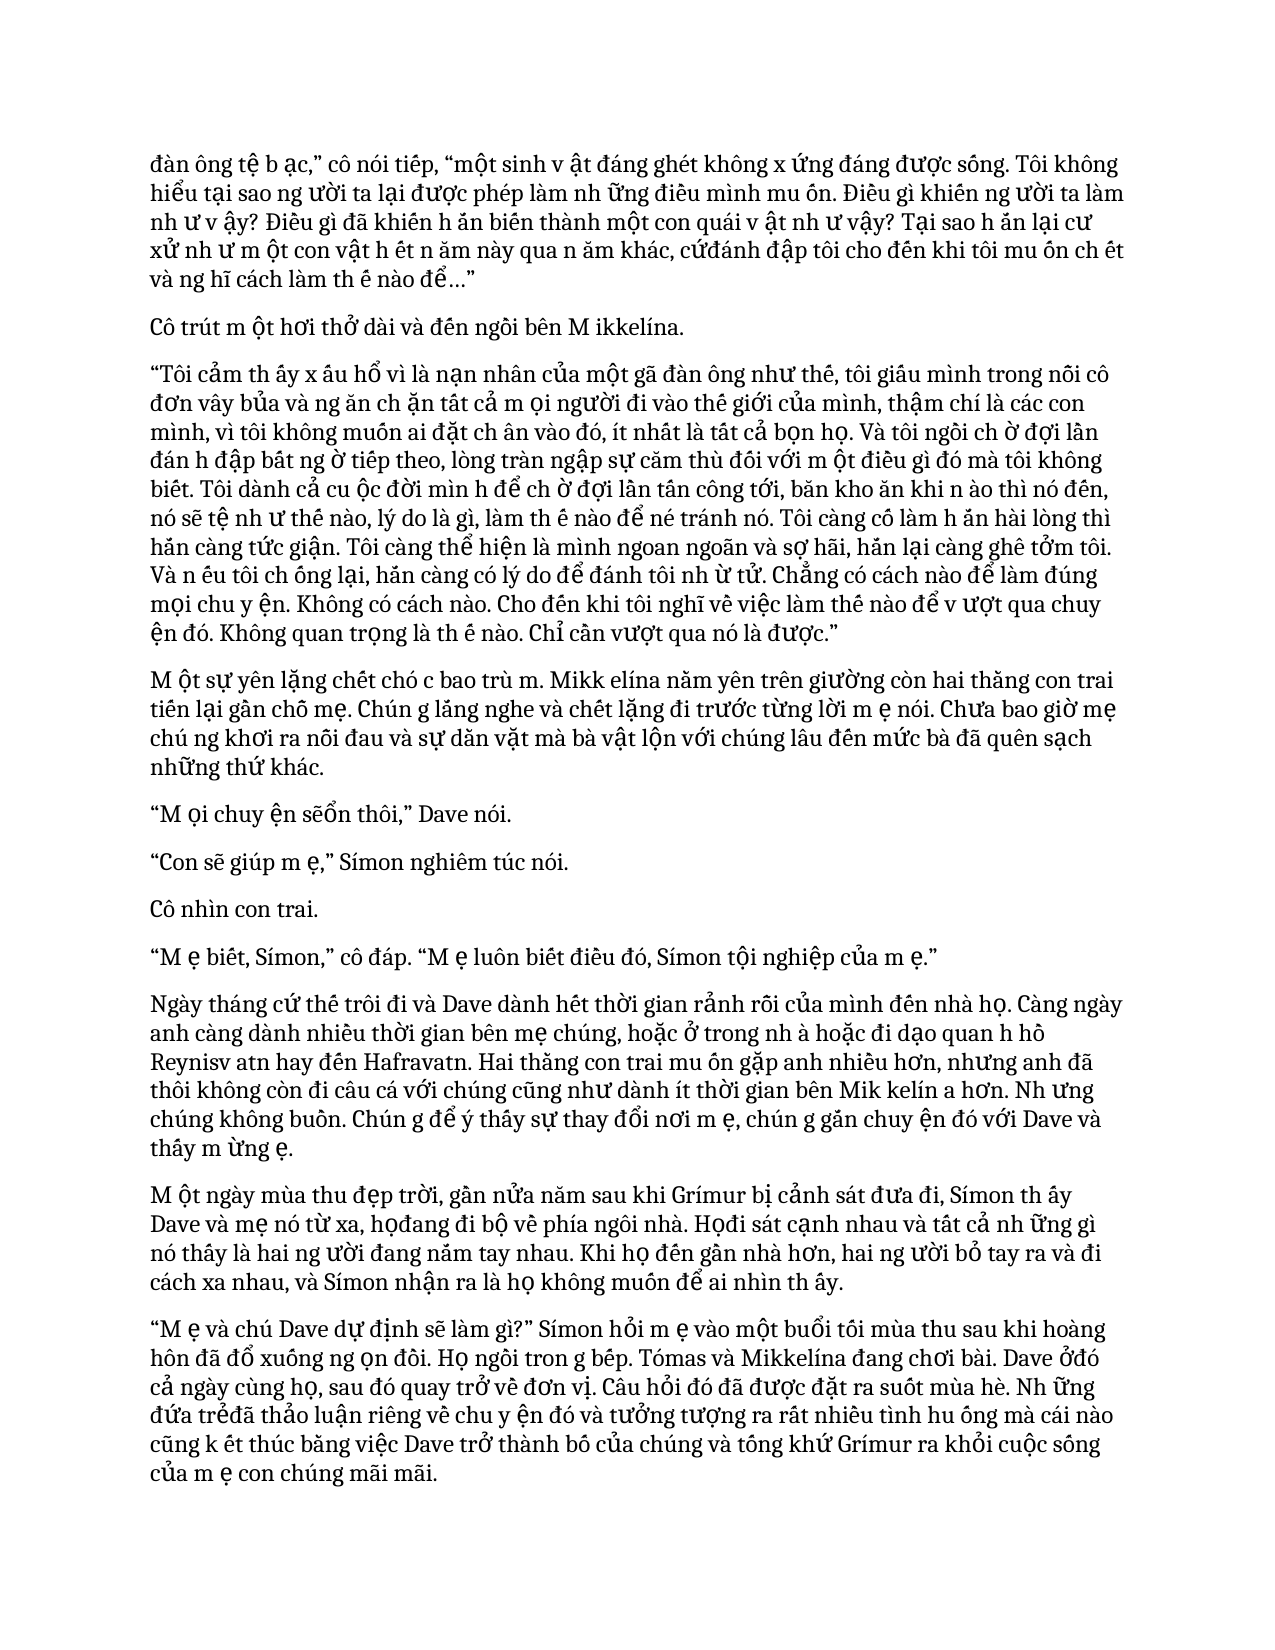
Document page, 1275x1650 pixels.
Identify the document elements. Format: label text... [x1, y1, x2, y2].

text M ột sự yên lặng chết chó c bao trù m. Mikk elína nằm yên trên giường còn hai thằng con trai tiến lại gần chỗ mẹ. Chún g lắng nghe và chết lặng đi trước từng lời m ẹ nói. Chưa bao giờ mẹ chú ng khơi ra nỗi đau và sự dằn vặt mà bà vật lộn với chúng lâu đến mức bà đã quên sạch những thứ khác. [150, 666, 1125, 781]
text “Con sẽ giúp m ẹ,” Símon nghiêm túc nói. [150, 847, 1125, 876]
text M ột ngày mùa thu đẹp trời, gần nửa năm sau khi Grímur bị cảnh sát đưa đi, Símon th ấy Dave và mẹ nó từ xa, họđang đi bộ về phía ngôi nhà. Họđi sát cạnh nhau và tất cả nh ững gì nó thấy là hai ng ười đang nắm tay nhau. Khi họ đến gần nhà hơn, hai ng ười bỏ tay ra và đi cách xa nhau, và Símon nhận ra là họ không muốn để ai nhìn th ấy. [150, 1181, 1125, 1296]
text Cô trút m ột hơi thở dài và đến ngồi bên M ikkelína. [150, 312, 1125, 341]
text “M ọi chuy ện sẽổn thôi,” Dave nói. [150, 800, 1125, 829]
text “M ẹ biết, Símon,” cô đáp. “M ẹ luôn biết điều đó, Símon tội nghiệp của m ẹ.” [150, 942, 1125, 971]
text “M ẹ và chú Dave dự định sẽ làm gì?” Símon hỏi m ẹ vào một buổi tối mùa thu sau khi hoàng hôn đã đổ xuống ng ọn đồi. Họ ngồi tron g bếp. Tómas và Mikkelína đang chơi bài. Dave ởđó cả ngày cùng họ, sau đó quay trở về đơn vị. Câu hỏi đó đã được đặt ra suốt mùa hè. Nh ững đứa trẻđã thảo luận riêng về chu y ện đó và tưởng tượng ra rất nhiều tình hu ống mà cái nào cũng k ết thúc bằng việc Dave trở thành bố của chúng và tống khứ Grímur ra khỏi cuộc sống của m ẹ con chúng mãi mãi. [150, 1315, 1125, 1487]
text “Tôi cảm th ấy x ấu hổ vì là nạn nhân của một gã đàn ông như thế, tôi giấu mình trong nỗi cô đơn vây bủa và ng ăn ch ặn tất cả m ọi người đi vào thế giới của mình, thậm chí là các con mình, vì tôi không muốn ai đặt ch ân vào đó, ít nhất là tất cả bọn họ. Và tôi ngồi ch ờ đợi lần đán h đập bất ng ờ tiếp theo, lòng tràn ngập sự căm thù đối với m ột điều gì đó mà tôi không biết. Tôi dành cả cu ộc đời mìn h để ch ờ đợi lần tấn công tới, băn kho ăn khi n ào thì nó đến, nó sẽ tệ nh ư thế nào, lý do là gì, làm th ế nào để né tránh nó. Tôi càng cố làm h ắn hài lòng thì hắn càng tức giận. Tôi càng thể hiện là mình ngoan ngoãn và sợ hãi, hắn lại càng ghê tởm tôi. Và n ếu tôi ch ống lại, hắn càng có lý do để đánh tôi nh ừ tử. Chẳng có cách nào để làm đúng mọi chu y ện. Không có cách nào. Cho đến khi tôi nghĩ về việc làm thế nào để v ượt qua chuy ện đó. Không quan trọng là th ế nào. Chỉ cần vượt qua nó là được.” [150, 360, 1125, 647]
text Ngày tháng cứ thế trôi đi và Dave dành hết thời gian rảnh rỗi của mình đến nhà họ. Càng ngày anh càng dành nhiều thời gian bên mẹ chúng, hoặc ở trong nh à hoặc đi dạo quan h hồ Reynisv atn hay đến Hafravatn. Hai thằng con trai mu ốn gặp anh nhiều hơn, nhưng anh đã thôi không còn đi câu cá với chúng cũng như dành ít thời gian bên Mik kelín a hơn. Nh ưng chúng không buồn. Chún g để ý thấy sự thay đổi nơi m ẹ, chún g gắn chuy ện đó với Dave và thấy m ừng ẹ. [150, 990, 1125, 1162]
text Cô nhìn con trai. [150, 895, 1125, 924]
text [150, 150, 1125, 294]
